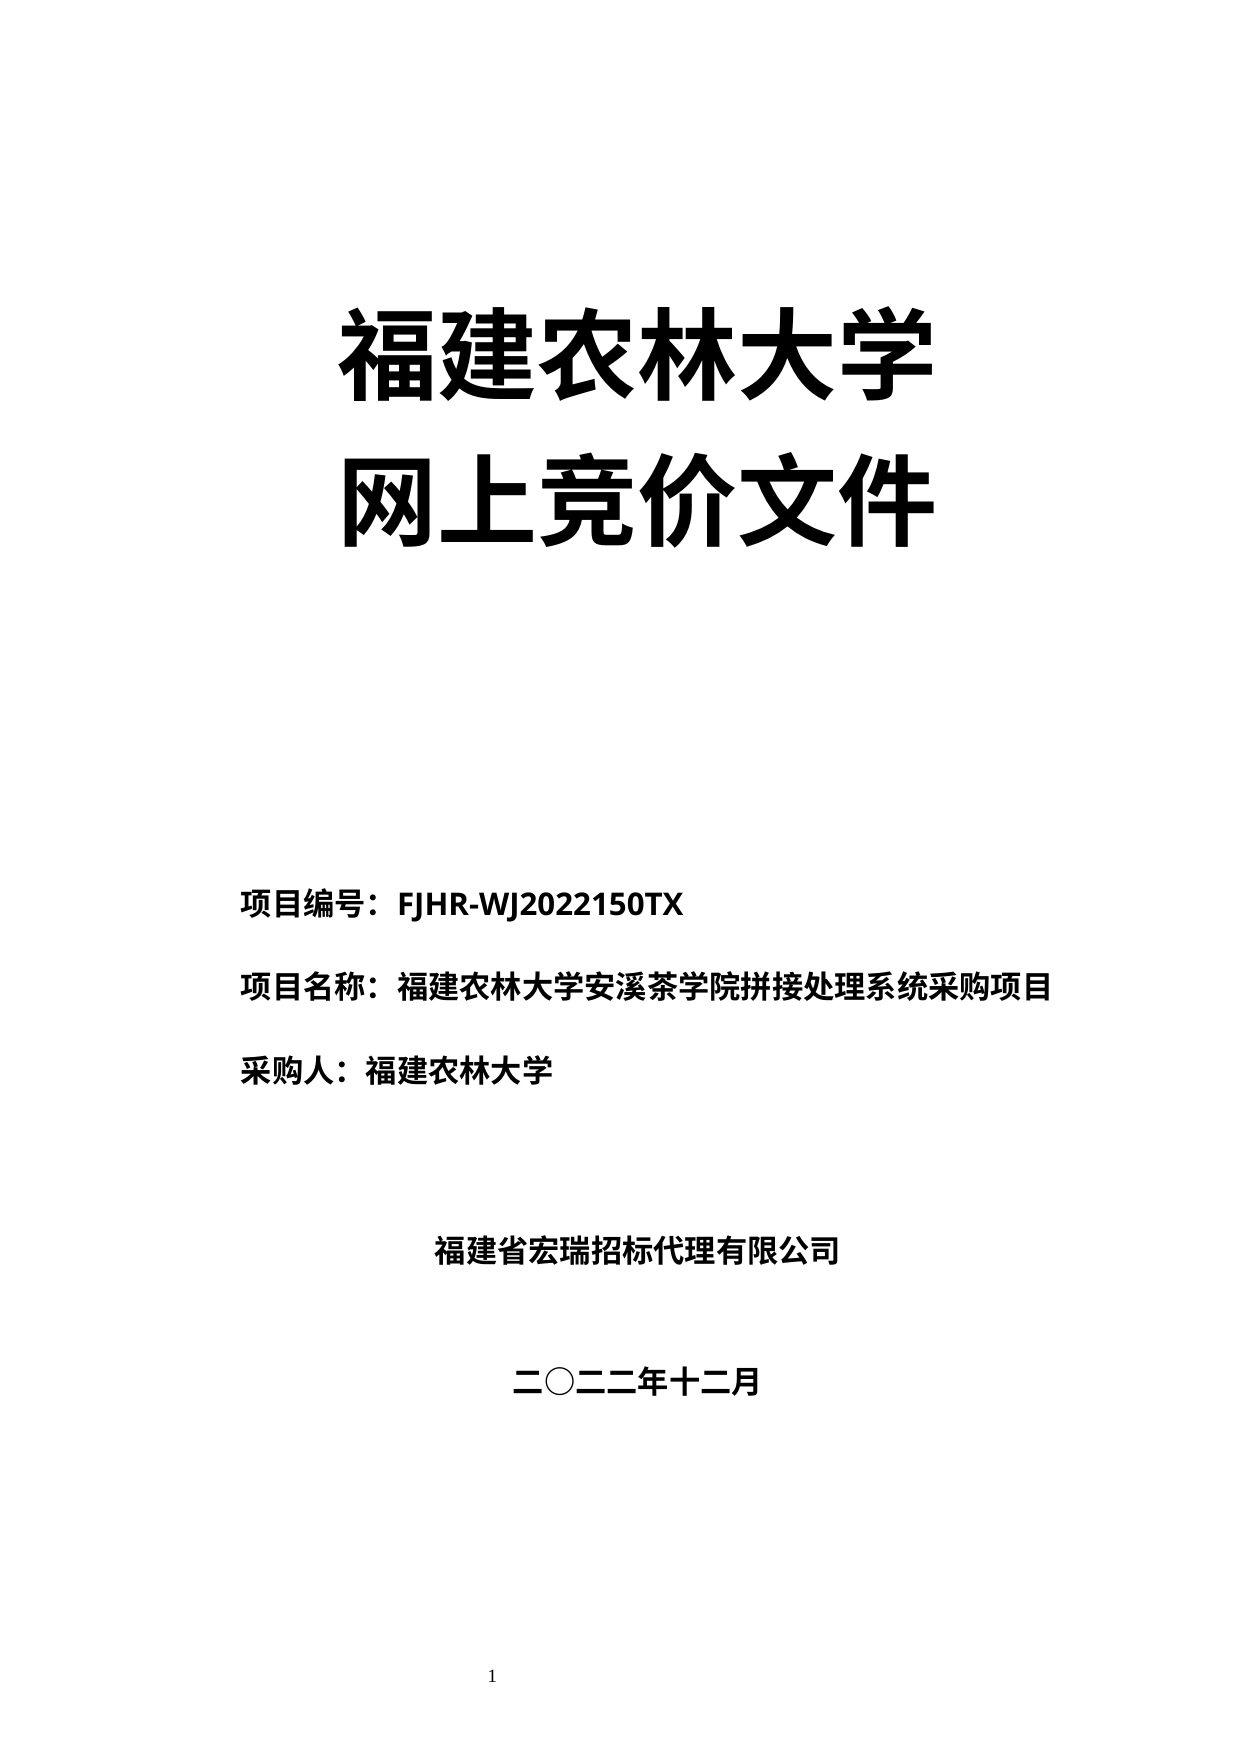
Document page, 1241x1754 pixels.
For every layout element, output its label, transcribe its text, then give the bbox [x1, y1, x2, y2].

text 网上竞价文件 [131, 422, 1144, 567]
text 项目名称：福建农林大学安溪茶学院拼接处理系统采购项目 [241, 932, 1144, 1015]
text 二○二二年十二月 [131, 1357, 1144, 1403]
text 采购人：福建农林大学 [241, 1015, 1144, 1099]
text 福建农林大学 [131, 276, 1144, 422]
text 福建省宏瑞招标代理有限公司 [131, 1226, 1144, 1271]
text 项目编号：FJHR-WJ2022150TX [241, 849, 1144, 932]
